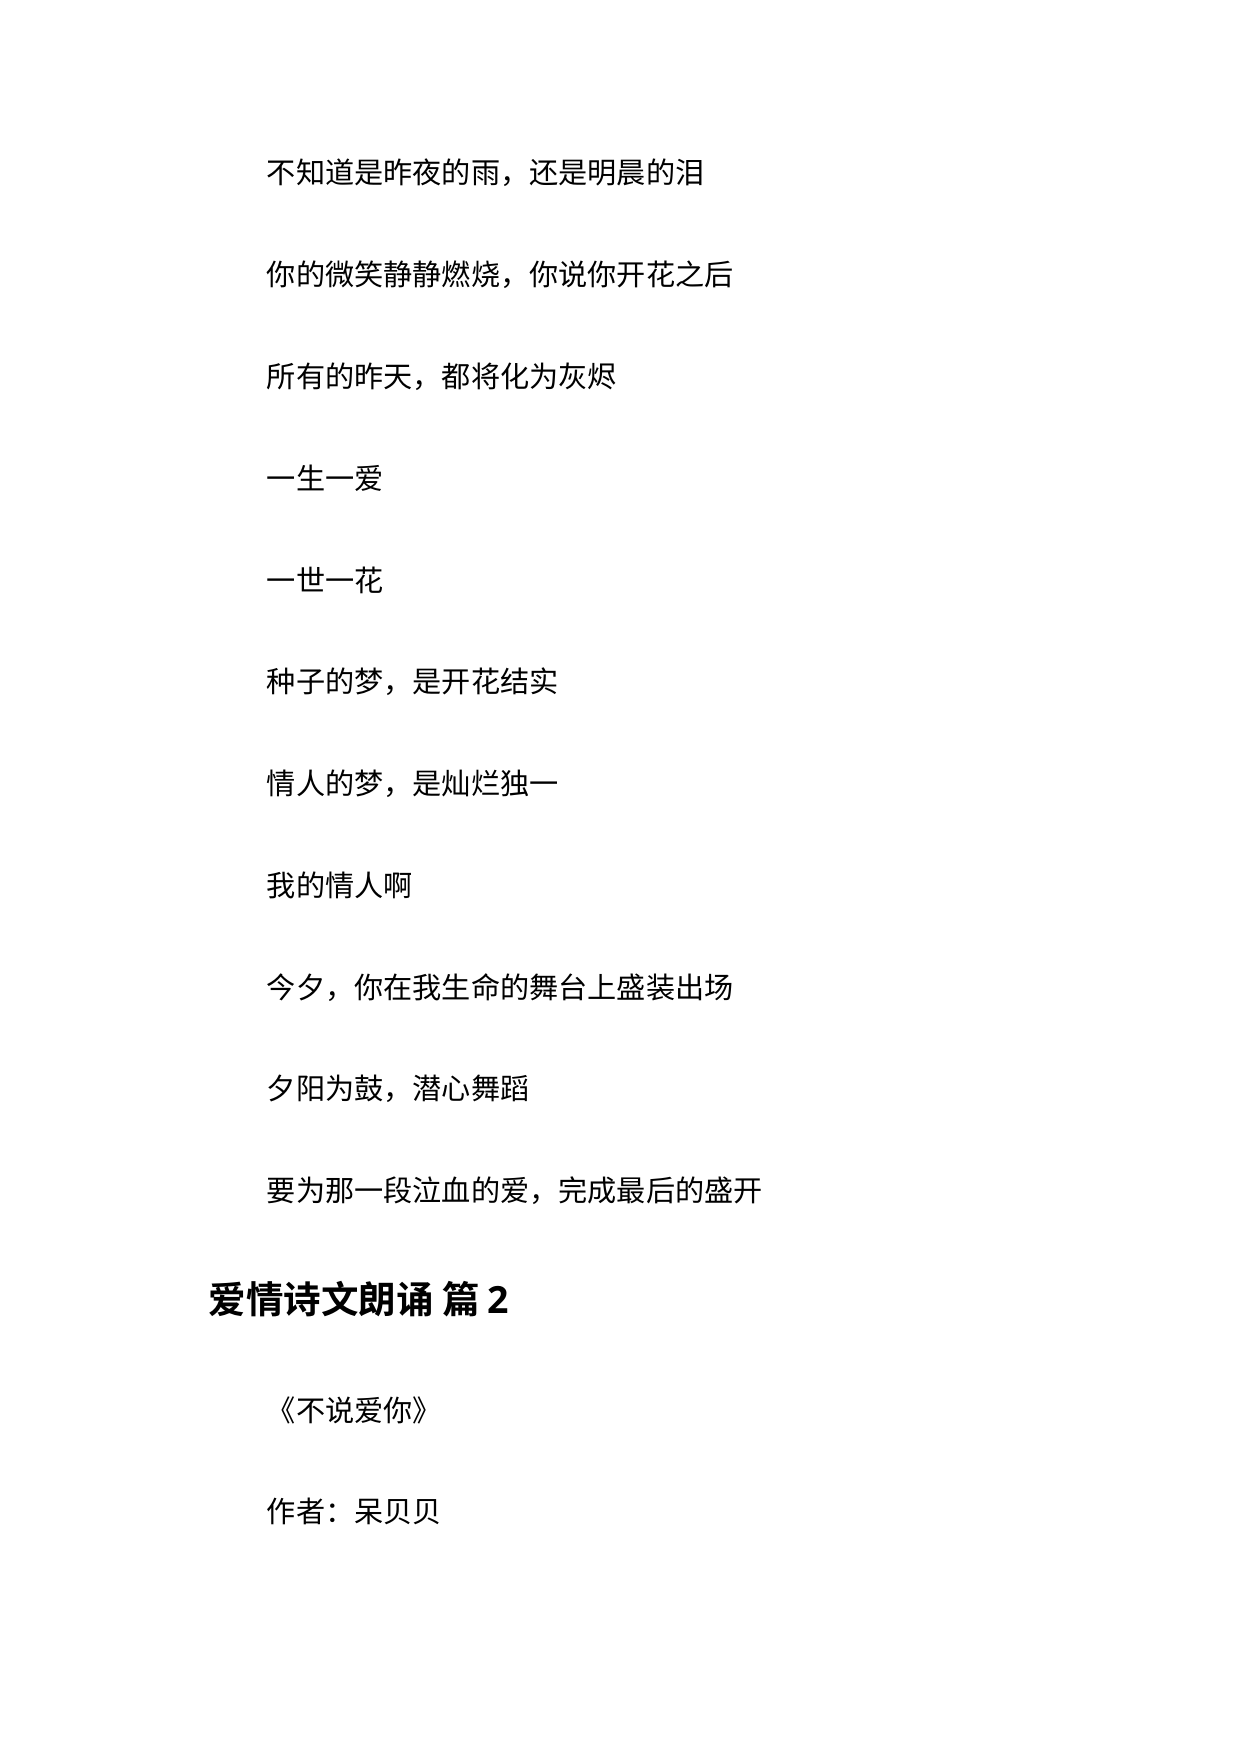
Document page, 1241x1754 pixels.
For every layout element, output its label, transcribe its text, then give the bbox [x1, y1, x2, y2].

text 爱情诗文朗诵 篇2 [150, 1269, 1090, 1324]
text 我的情人啊 [150, 862, 1090, 905]
text 《不说爱你》 [150, 1387, 1090, 1429]
text 你的微笑静静燃烧，你说你开花之后 [150, 252, 1090, 294]
text 要为那一段泣血的爱，完成最后的盛开 [150, 1168, 1090, 1210]
text 种子的梦，是开花结实 [150, 659, 1090, 701]
text 作者：呆贝贝 [150, 1489, 1090, 1531]
text 情人的梦，是灿烂独一 [150, 761, 1090, 803]
text 所有的昨天，都将化为灰烬 [150, 353, 1090, 396]
text 一世一花 [150, 557, 1090, 599]
text 今夕，你在我生命的舞台上盛装出场 [150, 964, 1090, 1006]
text 夕阳为鼓，潜心舞蹈 [150, 1066, 1090, 1108]
text 不知道是昨夜的雨，还是明晨的泪 [150, 150, 1090, 192]
text 一生一爱 [150, 455, 1090, 498]
